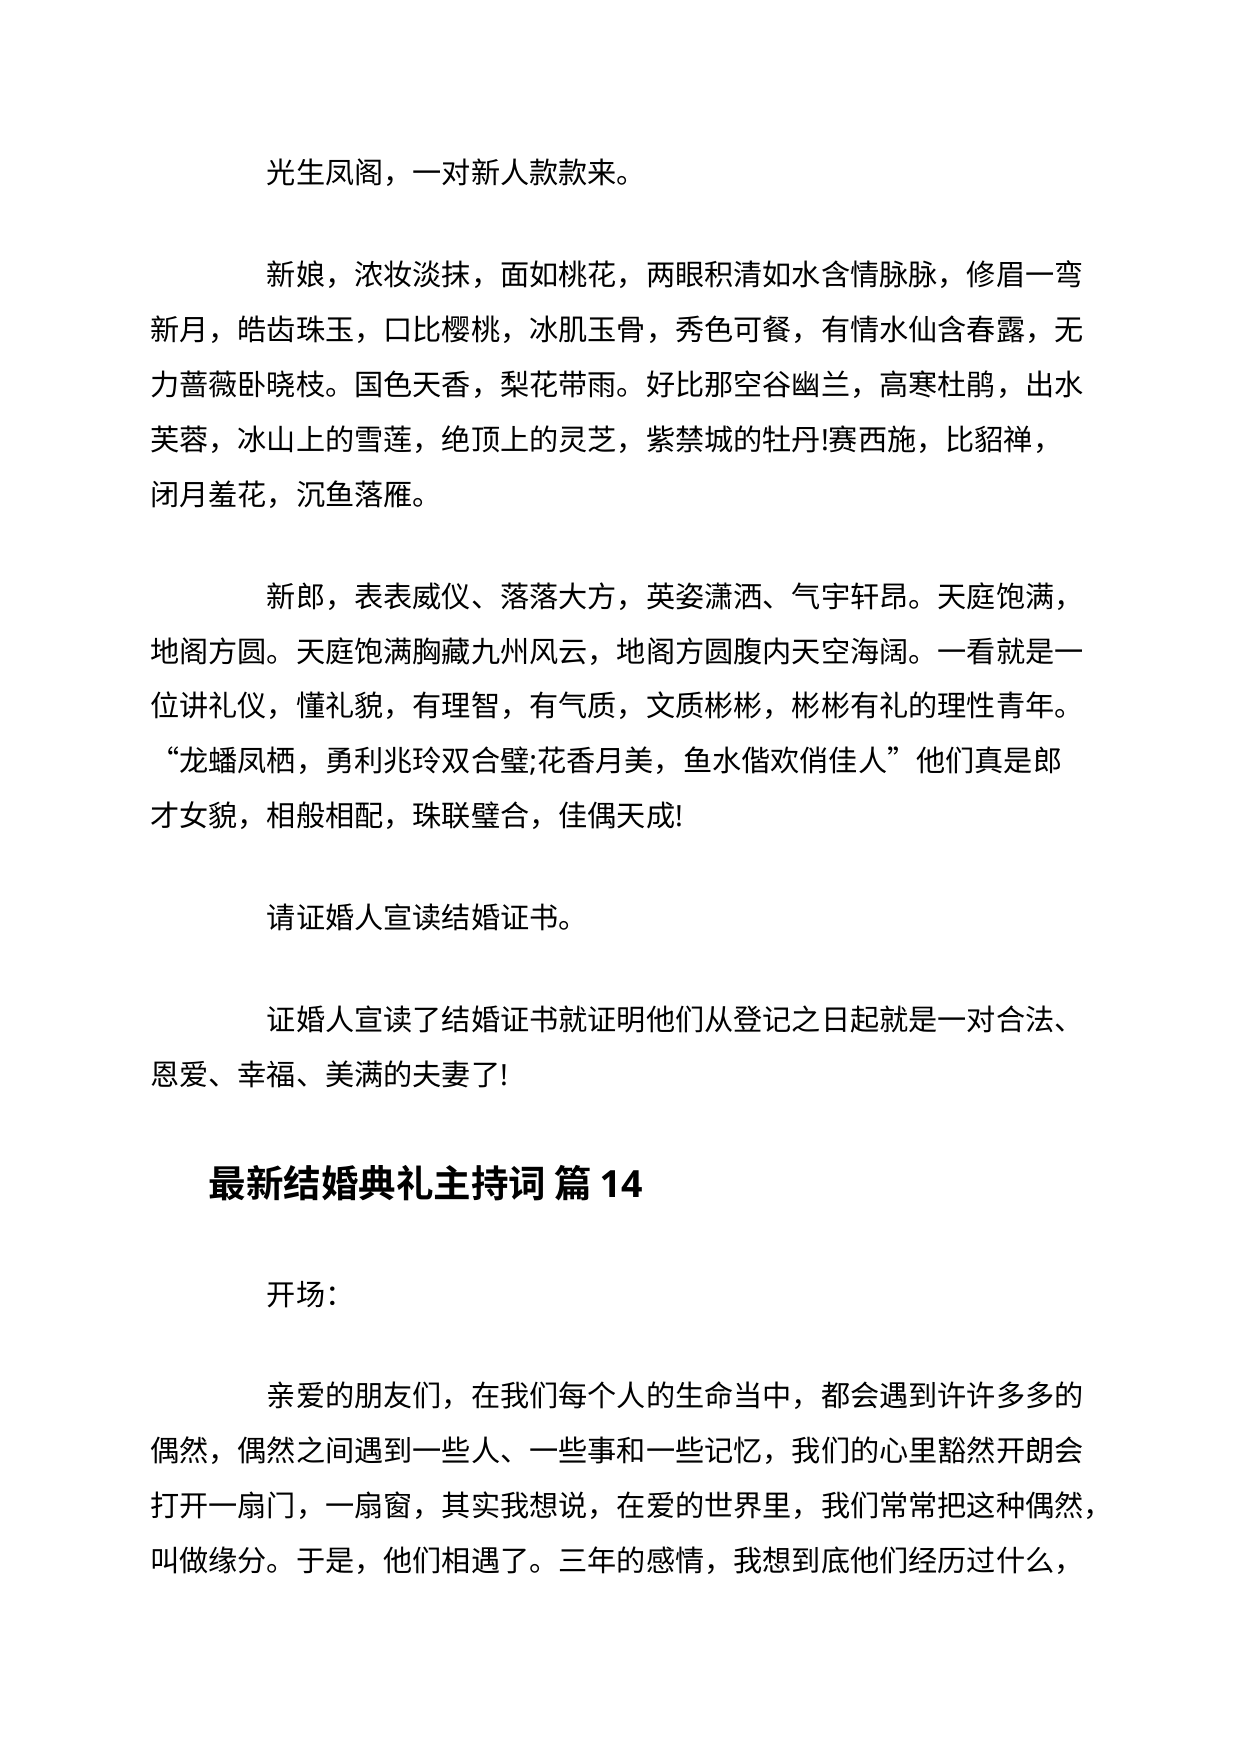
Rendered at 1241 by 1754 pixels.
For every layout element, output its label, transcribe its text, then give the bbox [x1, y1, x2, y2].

text 新郎，表表威仪、落落大方，英姿潇洒、气宇轩昂。天庭饱满，地阁方圆。天庭饱满胸藏九州风云，地阁方圆腹内天空海阔。一看就是一位讲礼仪，懂礼貌，有理智，有气质，文质彬彬，彬彬有礼的理性青年。“龙蟠凤栖，勇利兆玲双合璧;花香月美，鱼水偕欢俏佳人”他们真是郎才女貌，相般相配，珠联璧合，佳偶天成! [150, 573, 1090, 835]
text 最新结婚典礼主持词 篇14 [150, 1153, 1090, 1208]
text 证婚人宣读了结婚证书就证明他们从登记之日起就是一对合法、恩爱、幸福、美满的夫妻了! [150, 997, 1090, 1094]
text 新娘，浓妆淡抹，面如桃花，两眼积清如水含情脉脉，修眉一弯新月，皓齿珠玉，口比樱桃，冰肌玉骨，秀色可餐，有情水仙含春露，无力蔷薇卧晓枝。国色天香，梨花带雨。好比那空谷幽兰，高寒杜鹃，出水芙蓉，冰山上的雪莲，绝顶上的灵芝，紫禁城的牡丹!赛西施，比貂禅，闭月羞花，沉鱼落雁。 [150, 252, 1090, 514]
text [150, 1373, 1090, 1580]
text 光生凤阁，一对新人款款来。 [150, 150, 1090, 192]
text 请证婚人宣读结婚证书。 [150, 895, 1090, 937]
text 开场： [150, 1271, 1090, 1313]
